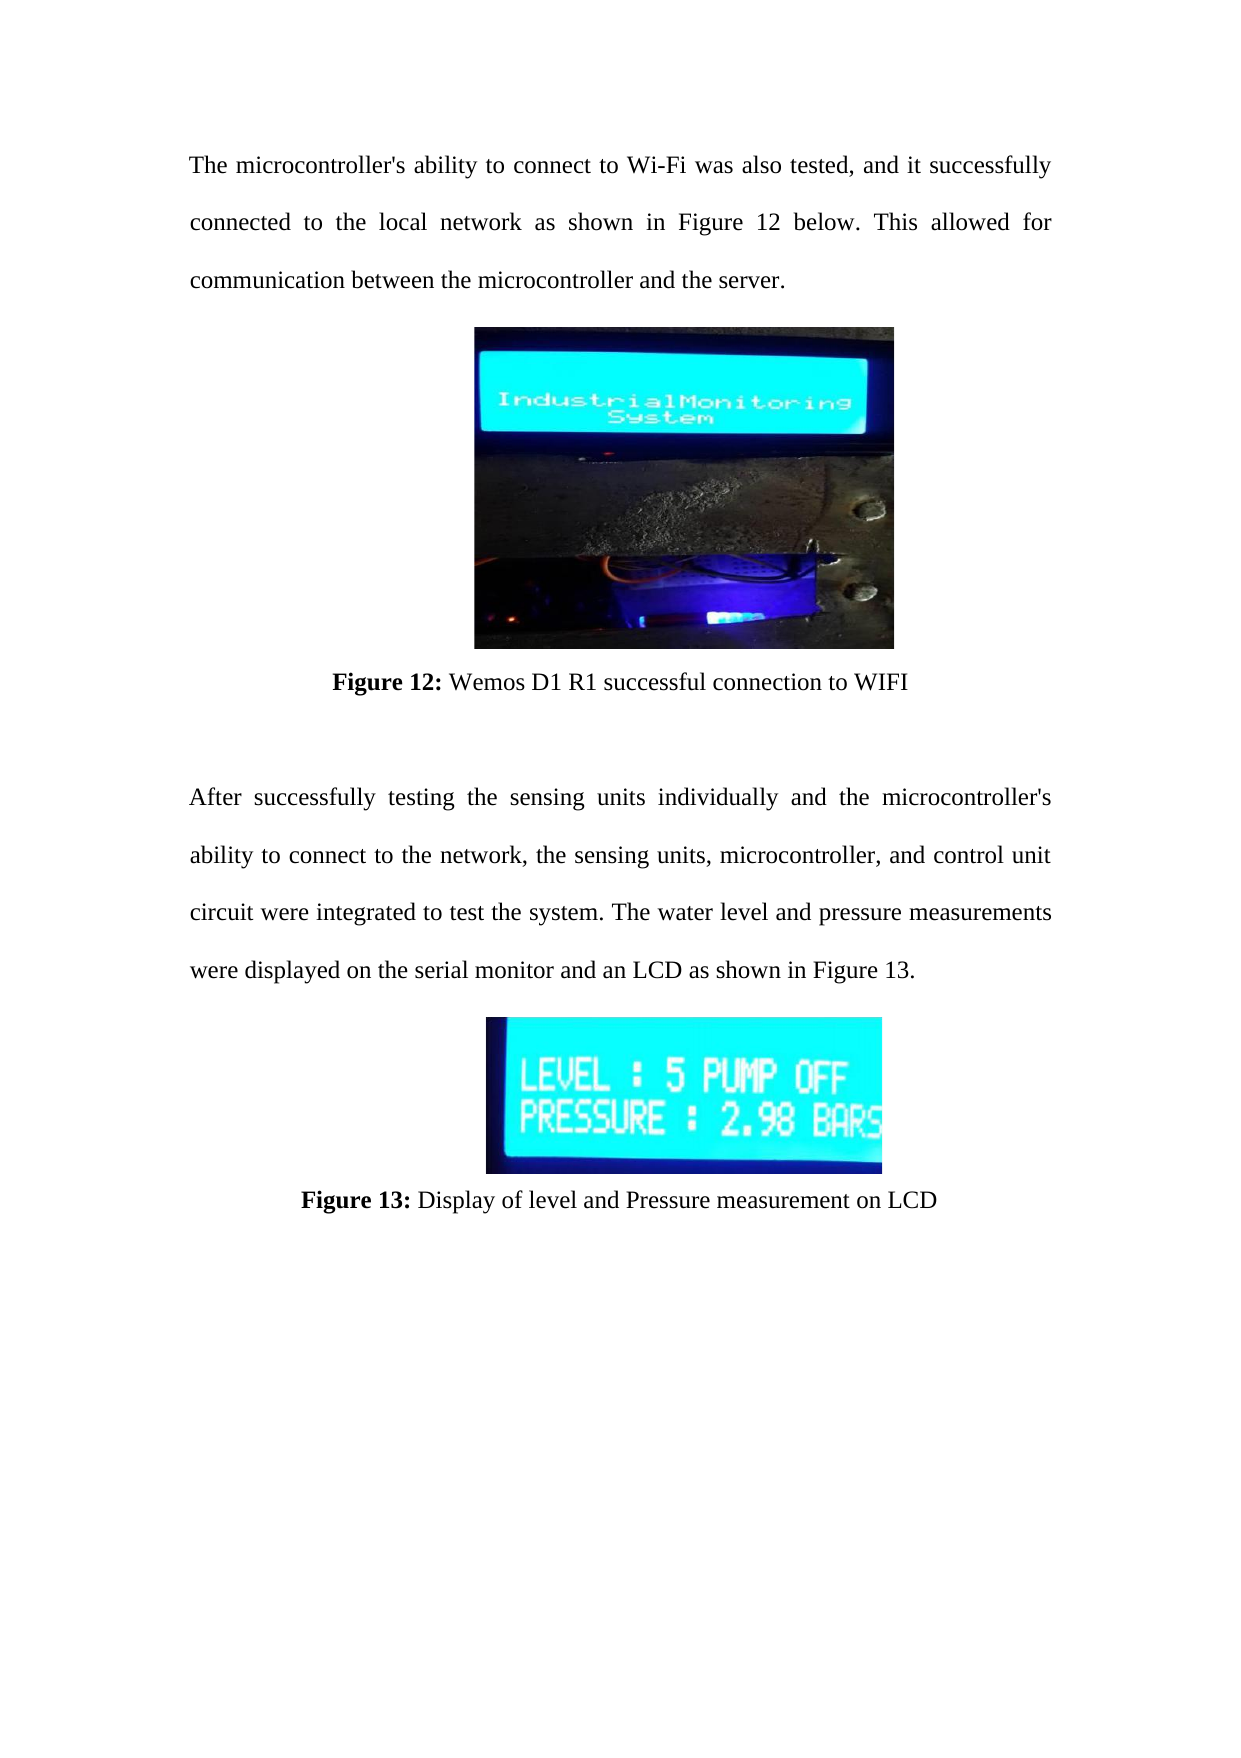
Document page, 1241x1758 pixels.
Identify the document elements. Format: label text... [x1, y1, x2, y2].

text The microcontroller's ability to connect to Wi-Fi was also tested, and it successfully connected to the local network as shown in Figure 12 below. This allowed for communication between the microcontroller and the server. [189, 150, 1053, 294]
picture [485, 1017, 883, 1174]
text Figure 13: Display of level and Pressure measurement on LCD [187, 1185, 1051, 1214]
text Figure 12: Wemos D1 R1 successful connection to WIFI [187, 667, 1053, 696]
text After successfully testing the sensing units individually and the microcontroller's ability to connect to the network, the sensing units, microcontroller, and control unit circuit were integrated to test the system. The water level and pressure measurements were displayed on the serial monitor and an LCD as shown in Figure 13. [189, 782, 1053, 984]
picture [474, 327, 895, 649]
